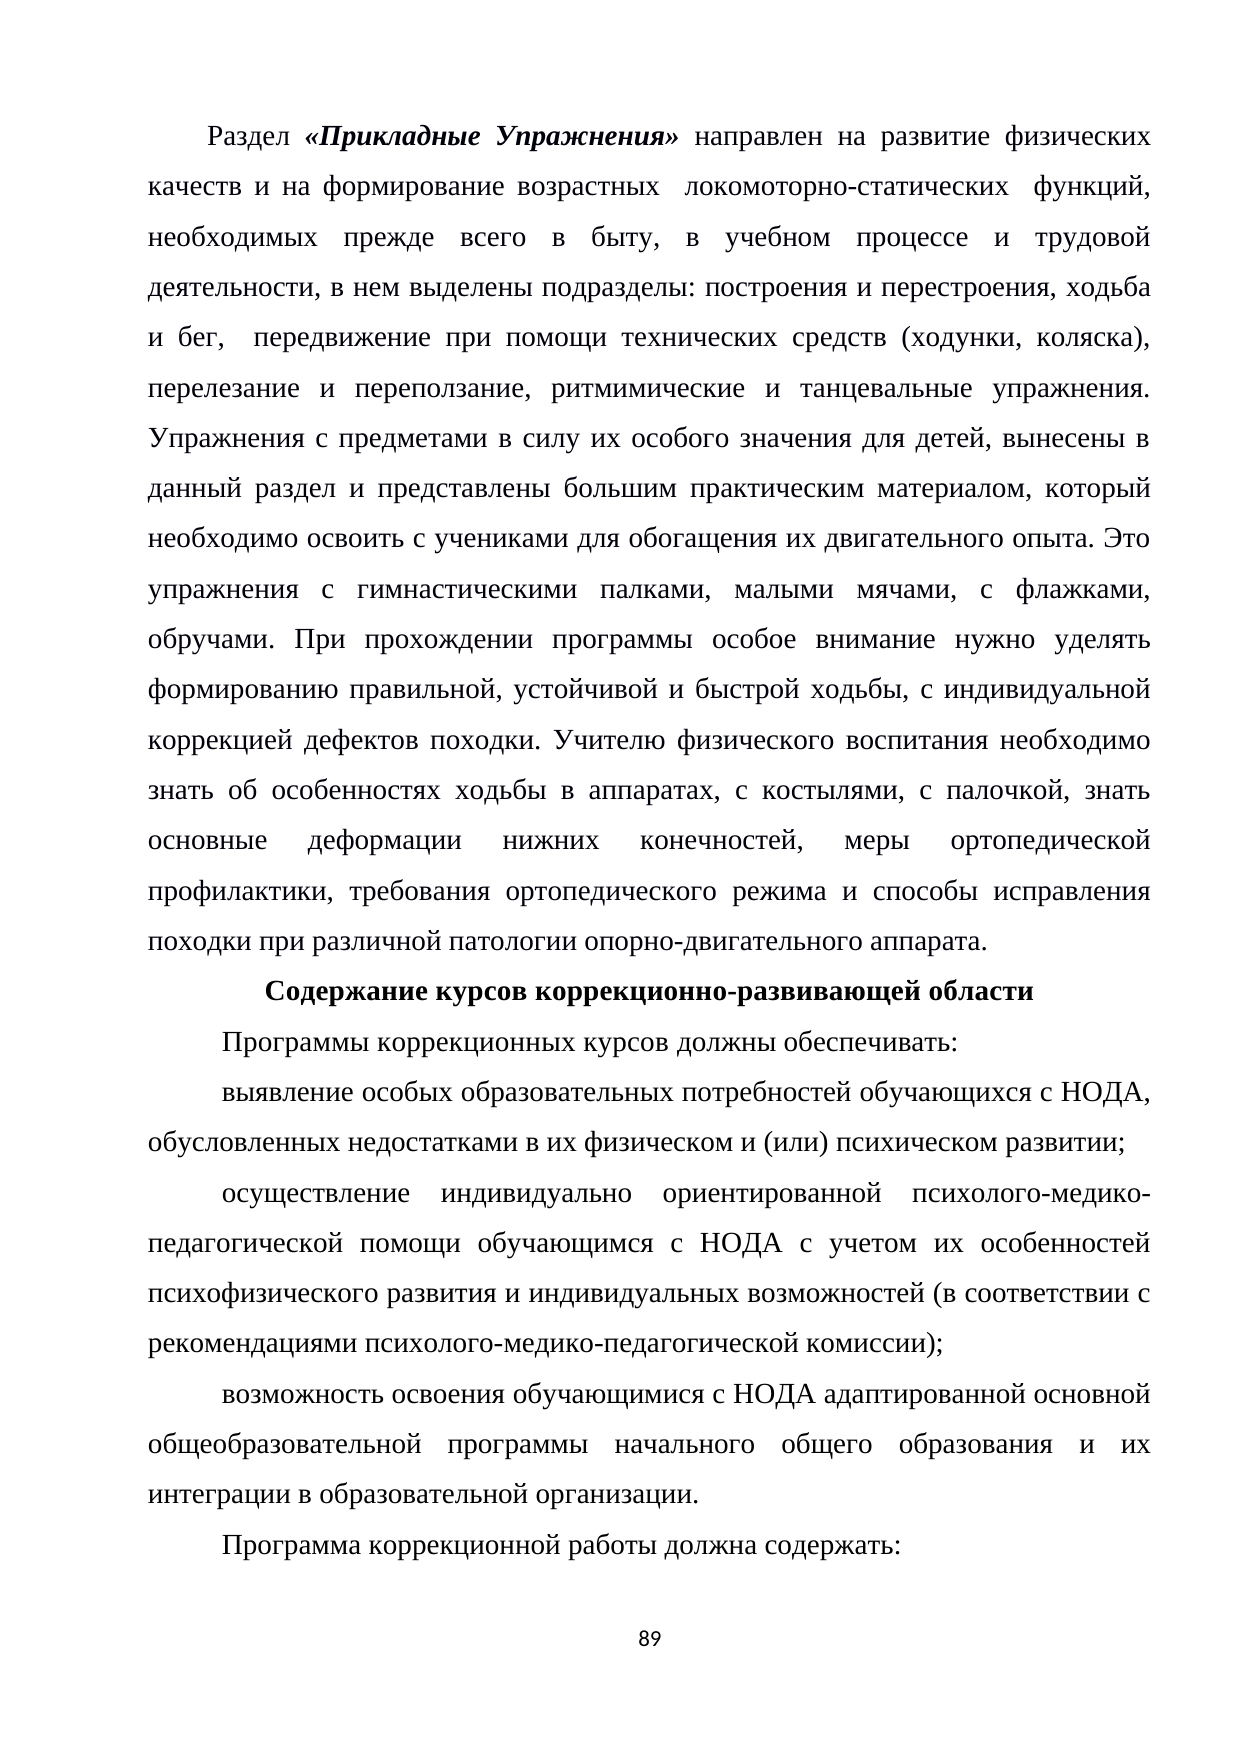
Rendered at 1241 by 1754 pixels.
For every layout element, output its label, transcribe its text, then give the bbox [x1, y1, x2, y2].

text Содержание курсов коррекционно-развивающей области [148, 973, 1152, 1007]
text Раздел «Прикладные Упражнения» направлен на развитие физических качеств и на формирование возрастных локомоторно-статических функций, необходимых прежде всего в быту, в учебном процессе и трудовой деятельности, в нем выделены подразделы: построения и перестроения, ходьба и бег, передвижение при помощи технических средств (ходунки, коляска), перелезание и переползание, ритмимические и танцевальные упражнения. Упражнения с предметами в силу их особого значения для детей, вынесены в данный раздел и представлены большим практическим материалом, который необходимо освоить с учениками для обогащения их двигательного опыта. Это упражнения с гимнастическими палками, малыми мячами, с флажками, обручами. При прохождении программы особое внимание нужно уделять формированию правильной, устойчивой и быстрой ходьбы, с индивидуальной коррекцией дефектов походки. Учителю физического воспитания необходимо знать об особенностях ходьбы в аппаратах, с костылями, с палочкой, знать основные деформации нижних конечностей, меры ортопедической профилактики, требования ортопедического режима и способы исправления походки при различной патологии опорно-двигательного аппарата. [148, 118, 1152, 957]
text возможность освоения обучающимися с НОДА адаптированной основной общеобразовательной программы начального общего образования и их интеграции в образовательной организации. [148, 1376, 1152, 1510]
text выявление особых образовательных потребностей обучающихся с НОДА, обусловленных недостатками в их физическом и (или) психическом развитии; [148, 1074, 1152, 1158]
text осуществление индивидуально ориентированной психолого-медико-педагогической помощи обучающимся с НОДА с учетом их особенностей психофизического развития и индивидуальных возможностей (в соответствии с рекомендациями психолого-медико-педагогической комиссии); [148, 1175, 1152, 1359]
text Программы коррекционных курсов должны обеспечивать: [148, 1024, 1152, 1057]
text Программа коррекционной работы должна содержать: [148, 1527, 1152, 1560]
